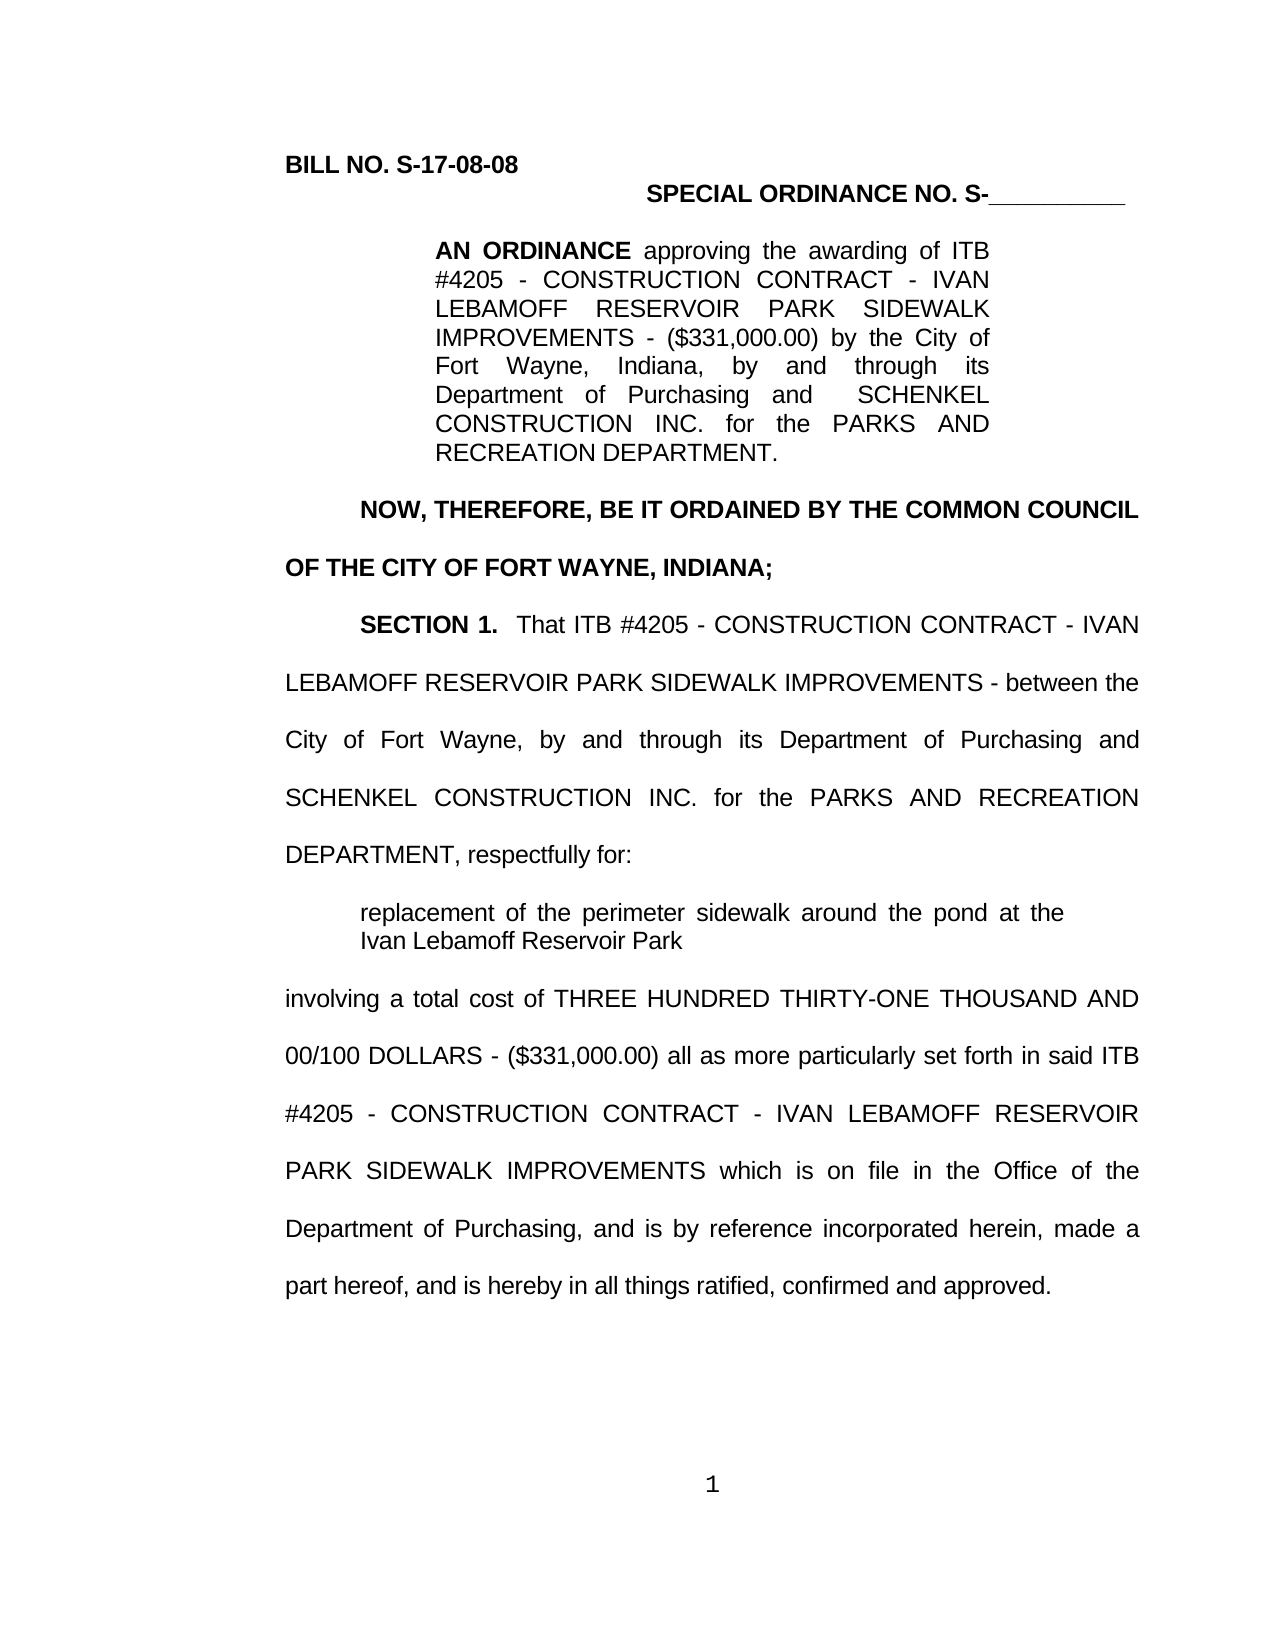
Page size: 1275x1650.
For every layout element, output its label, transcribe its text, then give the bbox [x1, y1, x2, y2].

text AN ORDINANCE approving the awarding of ITB #4205 - CONSTRUCTION CONTRACT - IVAN LEBAMOFF RESERVOIR PARK SIDEWALK IMPROVEMENTS - ($331,000.00) by the City of Fort Wayne, Indiana, by and through its Department of Purchasing and SCHENKEL CONSTRUCTION INC. for the PARKS AND RECREATION DEPARTMENT. [285, 236, 990, 466]
text NOW, THEREFORE, BE IT ORDAINED BY THE COMMON COUNCIL OF THE CITY OF , ; [285, 495, 1140, 581]
text SPECIAL ORDINANCE NO. S-__________ [285, 179, 1140, 207]
text involving a total cost of THREE HUNDRED THIRTY-ONE THOUSAND AND 00/100 DOLLARS - ($331,000.00) all as more particularly set forth in said ITB #4205 - CONSTRUCTION CONTRACT - IVAN LEBAMOFF RESERVOIR PARK SIDEWALK IMPROVEMENTS which is on file in the Office of the Department of Purchasing, and is by reference incorporated herein, made a part hereof, and is hereby in all things ratified, confirmed and approved. [285, 984, 1140, 1300]
text replacement of the perimeter sidewalk around the pond at the Ivan Lebamoff Reservoir Park [360, 897, 1065, 955]
text BILL NO. S-17-08-08 [285, 150, 1140, 179]
text SECTION 1. That ITB #4205 - CONSTRUCTION CONTRACT - IVAN LEBAMOFF RESERVOIR PARK SIDEWALK IMPROVEMENTS - between the City of Fort Wayne, by and through its Department of Purchasing and SCHENKEL CONSTRUCTION INC. for the PARKS AND RECREATION DEPARTMENT, respectfully for: [285, 610, 1140, 869]
